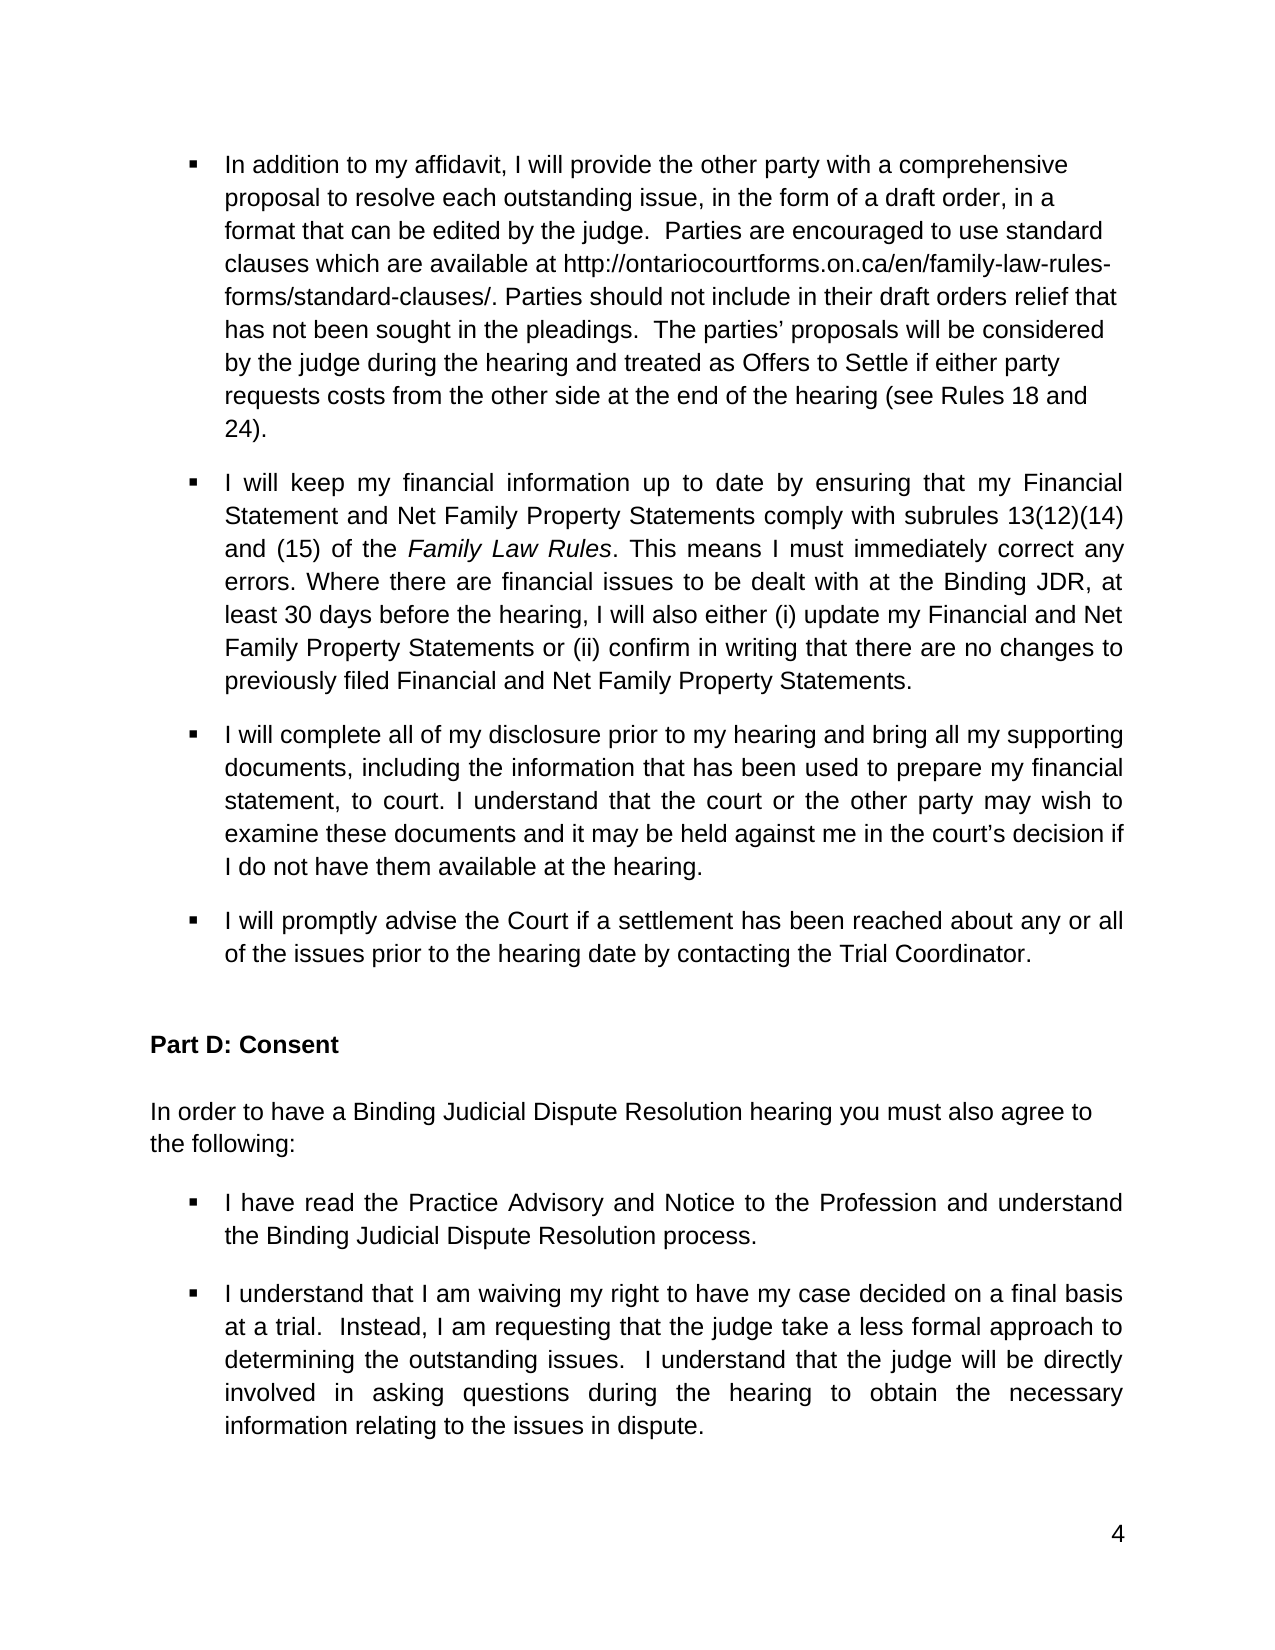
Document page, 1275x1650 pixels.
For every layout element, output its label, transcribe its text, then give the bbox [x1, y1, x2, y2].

list I will keep my financial information up to date by ensuring that my Financial Statement and Net Family Property Statements comply with subrules 13(12)(14) and (15) of the Family Law Rules. This means I must immediately correct any errors. Where there are financial issues to be dealt with at the Binding JDR, at least 30 days before the hearing, I will also either (i) update my Financial and Net Family Property Statements or (ii) confirm in writing that there are no changes to previously filed Financial and Net Family Property Statements. [187, 468, 1125, 695]
list I have read the Practice Advisory and Notice to the Profession and understand the Binding Judicial Dispute Resolution process. [187, 1187, 1125, 1249]
list I will promptly advise the Court if a settlement has been reached about any or all of the issues prior to the hearing date by contacting the Trial Coordinator. [187, 906, 1125, 1001]
list In addition to my affidavit, I will provide the other party with a comprehensive proposal to resolve each outstanding issue, in the form of a draft order, in a format that can be edited by the judge. Parties are encouraged to use standard clauses which are available at http://ontariocourtforms.on.ca/en/family-law-rules-forms/standard-clauses/. Parties should not include in their draft orders relief that has not been sought in the pleadings. The parties’ proposals will be considered by the judge during the hearing and treated as Offers to Settle if either party requests costs from the other side at the end of the hearing (see Rules 18 and 24). [187, 150, 1125, 443]
list I will complete all of my disclosure prior to my hearing and bring all my supporting documents, including the information that has been used to prepare my financial statement, to court. I understand that the court or the other party may wish to examine these documents and it may be held against me in the court’s decision if I do not have them available at the hearing. [187, 720, 1125, 881]
text Part D: Consent In order to have a Binding Judicial Dispute Resolution hearing you must also agree to the following: [150, 1030, 1125, 1158]
list I understand that I am waiving my right to have my case decided on a final basis at a trial. Instead, I am requesting that the judge take a less formal approach to determining the outstanding issues. I understand that the judge will be directly involved in asking questions during the hearing to obtain the necessary information relating to the issues in dispute. [187, 1279, 1125, 1439]
